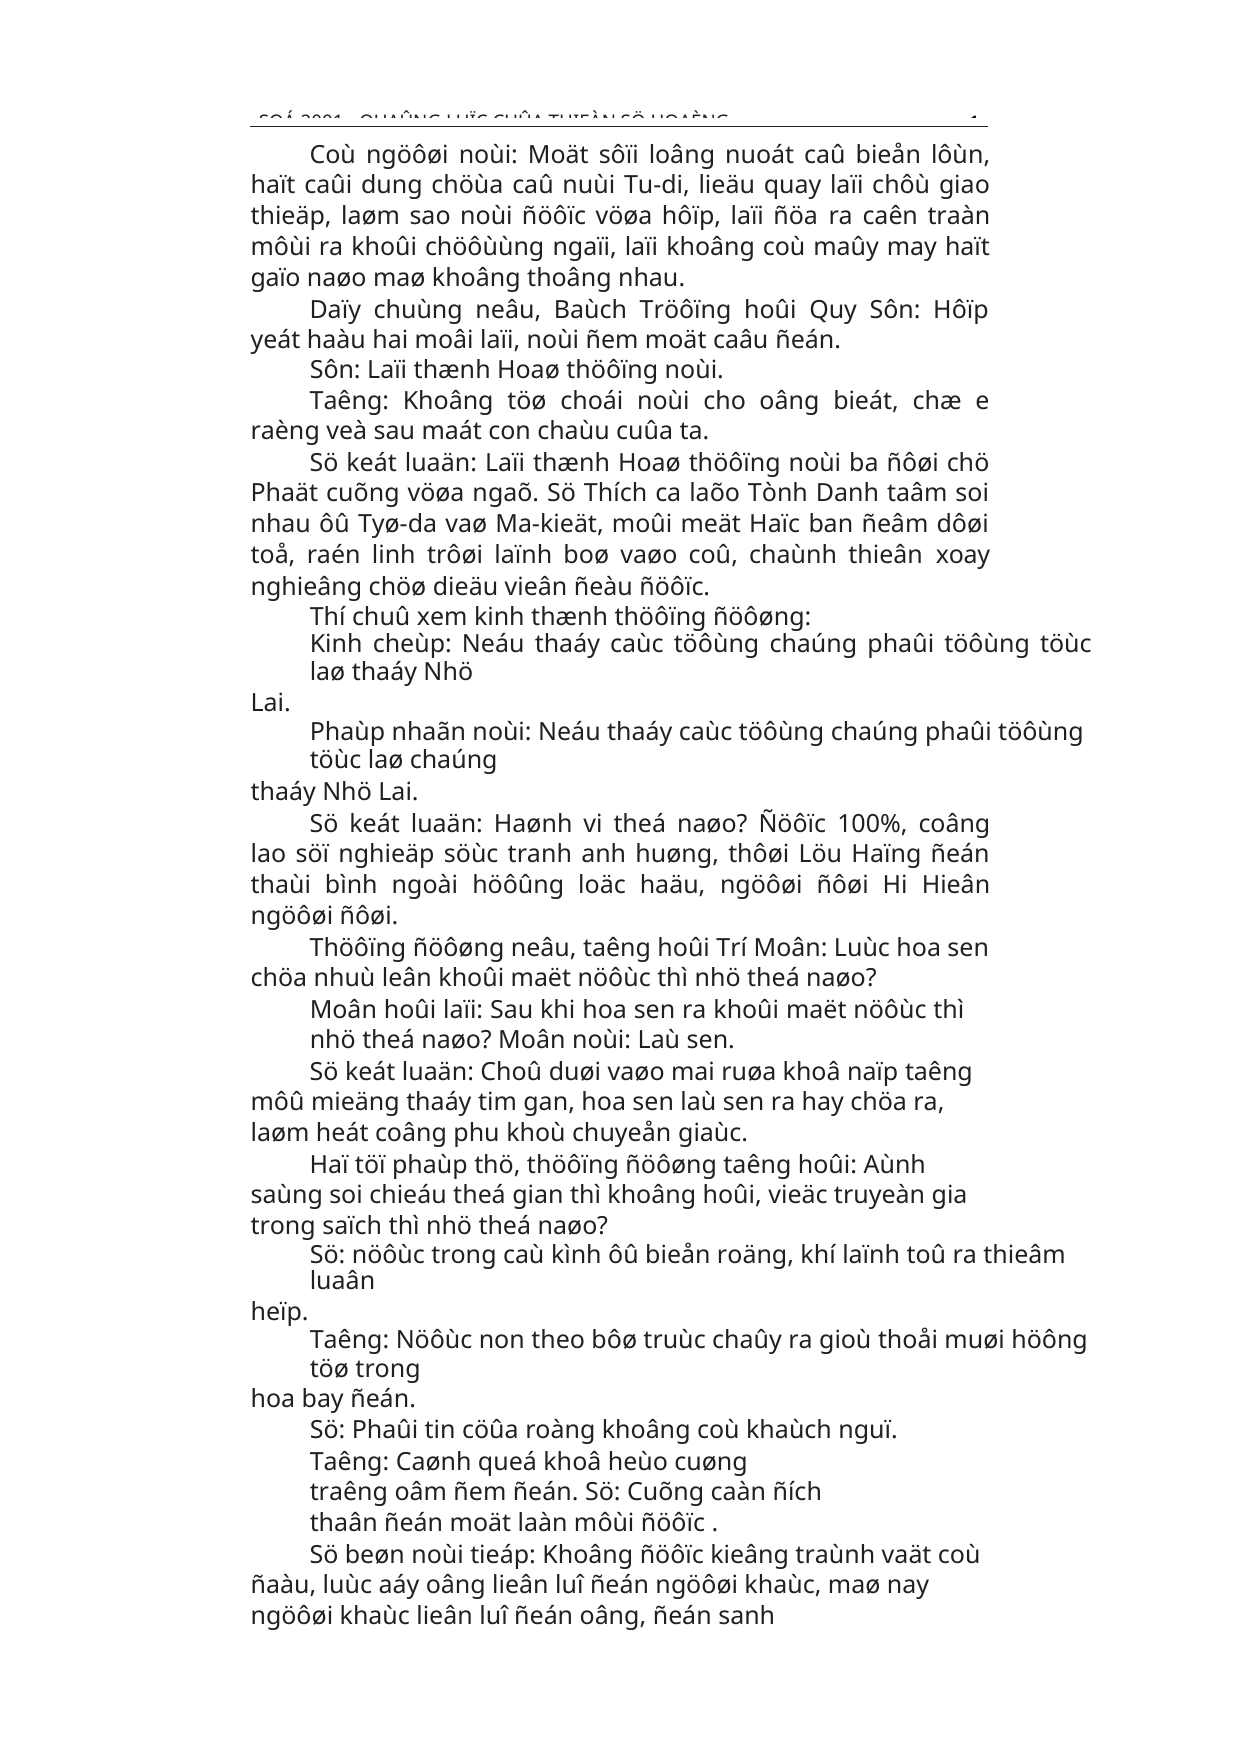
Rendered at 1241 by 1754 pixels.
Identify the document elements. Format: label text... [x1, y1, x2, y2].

text Daïy chuùng neâu, Baùch Tröôïng hoûi Quy Sôn: Hôïp yeát haàu hai moâi laïi, noùi ñem moät caâu ñeán. [250, 293, 990, 356]
text heïp. [250, 1295, 1092, 1326]
text Thöôïng ñöôøng neâu, taêng hoûi Trí Moân: Luùc hoa sen chöa nhuù leân khoûi maët nöôùc thì nhö theá naøo? [250, 932, 990, 994]
text Coù ngöôøi noùi: Moät sôïi loâng nuoát caû bieån lôùn, haït caûi dung chöùa caû nuùi Tu-di, lieäu quay laïi chôù giao thieäp, laøm sao noùi ñöôïc vöøa hôïp, laïi ñöa ra caên traàn môùi ra khoûi chöôùùng ngaïi, laïi khoâng coù maûy may haït gaïo naøo maø khoâng thoâng nhau. [250, 138, 990, 293]
text hoa bay ñeán. [250, 1383, 1092, 1414]
text thaáy Nhö Lai. [250, 774, 1092, 807]
text Lai. [250, 686, 1092, 718]
text Thí chuû xem kinh thænh thöôïng ñöôøng: [309, 602, 1092, 631]
text Taêng: Nöôùc non theo bôø truùc chaûy ra gioù thoåi muøi höông töø trong [309, 1326, 1092, 1383]
text Taêng: Khoâng töø choái noùi cho oâng bieát, chæ e raèng veà sau maát con chaùu cuûa ta. [250, 385, 990, 447]
text Phaùp nhaãn noùi: Neáu thaáy caùc töôùng chaúng phaûi töôùng töùc laø chaúng [309, 718, 1092, 774]
text Sö beøn noùi tieáp: Khoâng ñöôïc kieâng traùnh vaät coù ñaàu, luùc aáy oâng lieân luî ñeán ngöôøi khaùc, maø nay ngöôøi khaùc lieân luî ñeán oâng, ñeán sanh [250, 1539, 997, 1632]
text Sôn: Laïi thænh Hoaø thöôïng noùi. [309, 356, 1092, 384]
text Taêng: Caønh queá khoâ heùo cuøng traêng oâm ñem ñeán. Sö: Cuõng caàn ñích thaân ñeán moät laàn môùi ñöôïc . [309, 1446, 831, 1539]
text Sö keát luaän: Choû duøi vaøo mai ruøa khoâ naïp taêng môû mieäng thaáy tim gan, hoa sen laù sen ra hay chöa ra, laøm heát coâng phu khoù chuyeån giaùc. [250, 1056, 990, 1149]
text Sö keát luaän: Laïi thænh Hoaø thöôïng noùi ba ñôøi chö Phaät cuõng vöøa ngaõ. Sö Thích ca laõo Tònh Danh taâm soi nhau ôû Tyø-da vaø Ma-kieät, moûi meät Haïc ban ñeâm dôøi toå, raén linh trôøi laïnh boø vaøo coû, chaùnh thieân xoay nghieâng chöø dieäu vieân ñeàu ñöôïc. [250, 447, 990, 602]
text Sö keát luaän: Haønh vi theá naøo? Ñöôïc 100%, coâng lao söï nghieäp söùc tranh anh huøng, thôøi Löu Haïng ñeán thaùi bình ngoài höôûng loäc haäu, ngöôøi ñôøi Hi Hieân ngöôøi ñôøi. [250, 808, 990, 932]
text Kinh cheùp: Neáu thaáy caùc töôùng chaúng phaûi töôùng töùc laø thaáy Nhö [309, 631, 1092, 686]
text Sö: Phaûi tin cöûa roàng khoâng coù khaùch nguï. [309, 1414, 1092, 1444]
text Moân hoûi laïi: Sau khi hoa sen ra khoûi maët nöôùc thì nhö theá naøo? Moân noùi: Laù sen. [309, 994, 965, 1056]
text Sö: nöôùc trong caù kình ôû bieån roäng, khí laïnh toû ra thieâm luaân [309, 1242, 1092, 1295]
text Haï töï phaùp thö, thöôïng ñöôøng taêng hoûi: Aùnh saùng soi chieáu theá gian thì khoâng hoûi, vieäc truyeàn gia trong saïch thì nhö theá naøo? [250, 1149, 997, 1242]
